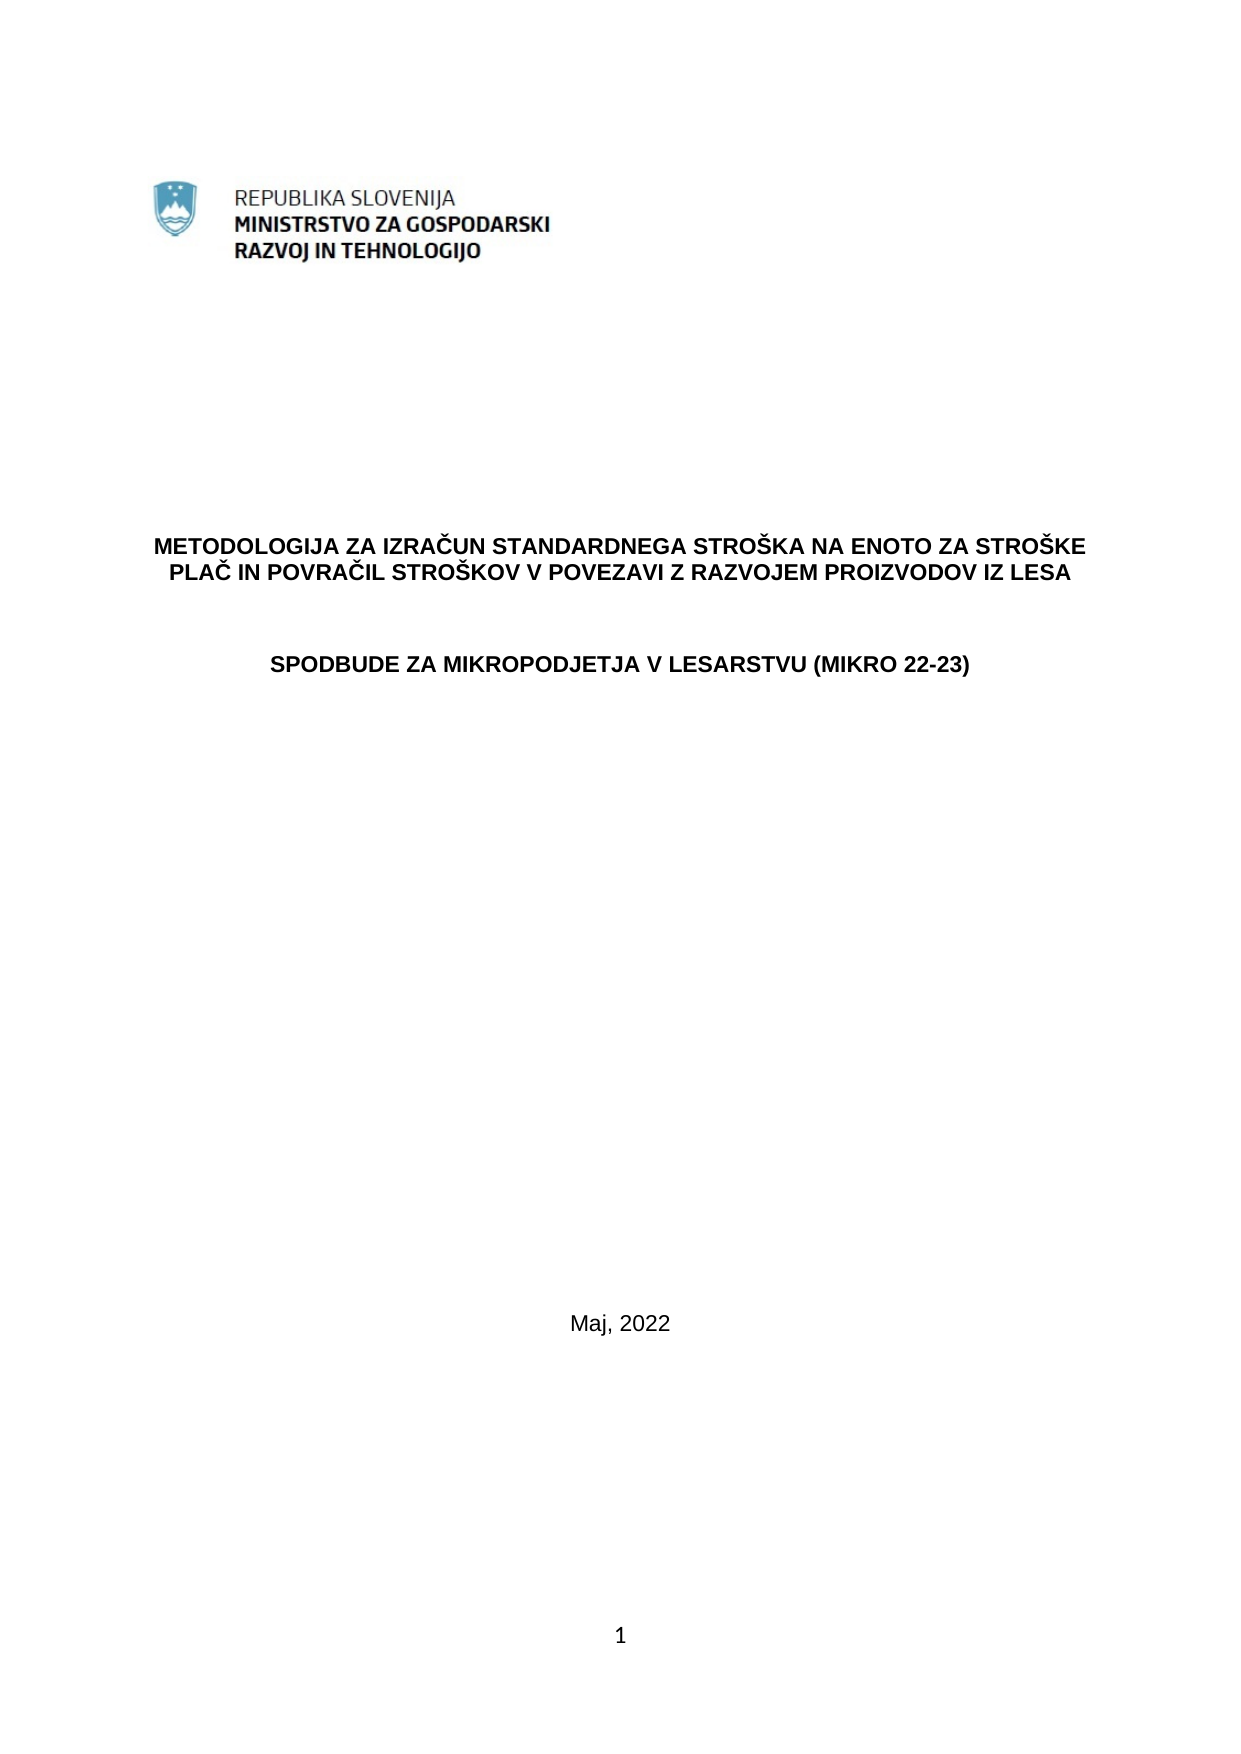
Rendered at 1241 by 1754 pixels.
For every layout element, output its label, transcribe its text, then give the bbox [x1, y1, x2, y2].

text SPODBUDE ZA MIKROPODJETJA V LESARSTVU (MIKRO 22-23) [148, 651, 1093, 678]
picture [147, 176, 579, 267]
text METODOLOGIJA ZA IZRAČUN STANDARDNEGA STROŠKA NA ENOTO ZA STROŠKE PLAČ IN POVRAČIL STROŠKOV V POVEZAVI Z RAZVOJEM PROIZVODOV IZ LESA [148, 533, 1093, 585]
text Maj, 2022 [148, 1310, 1093, 1336]
